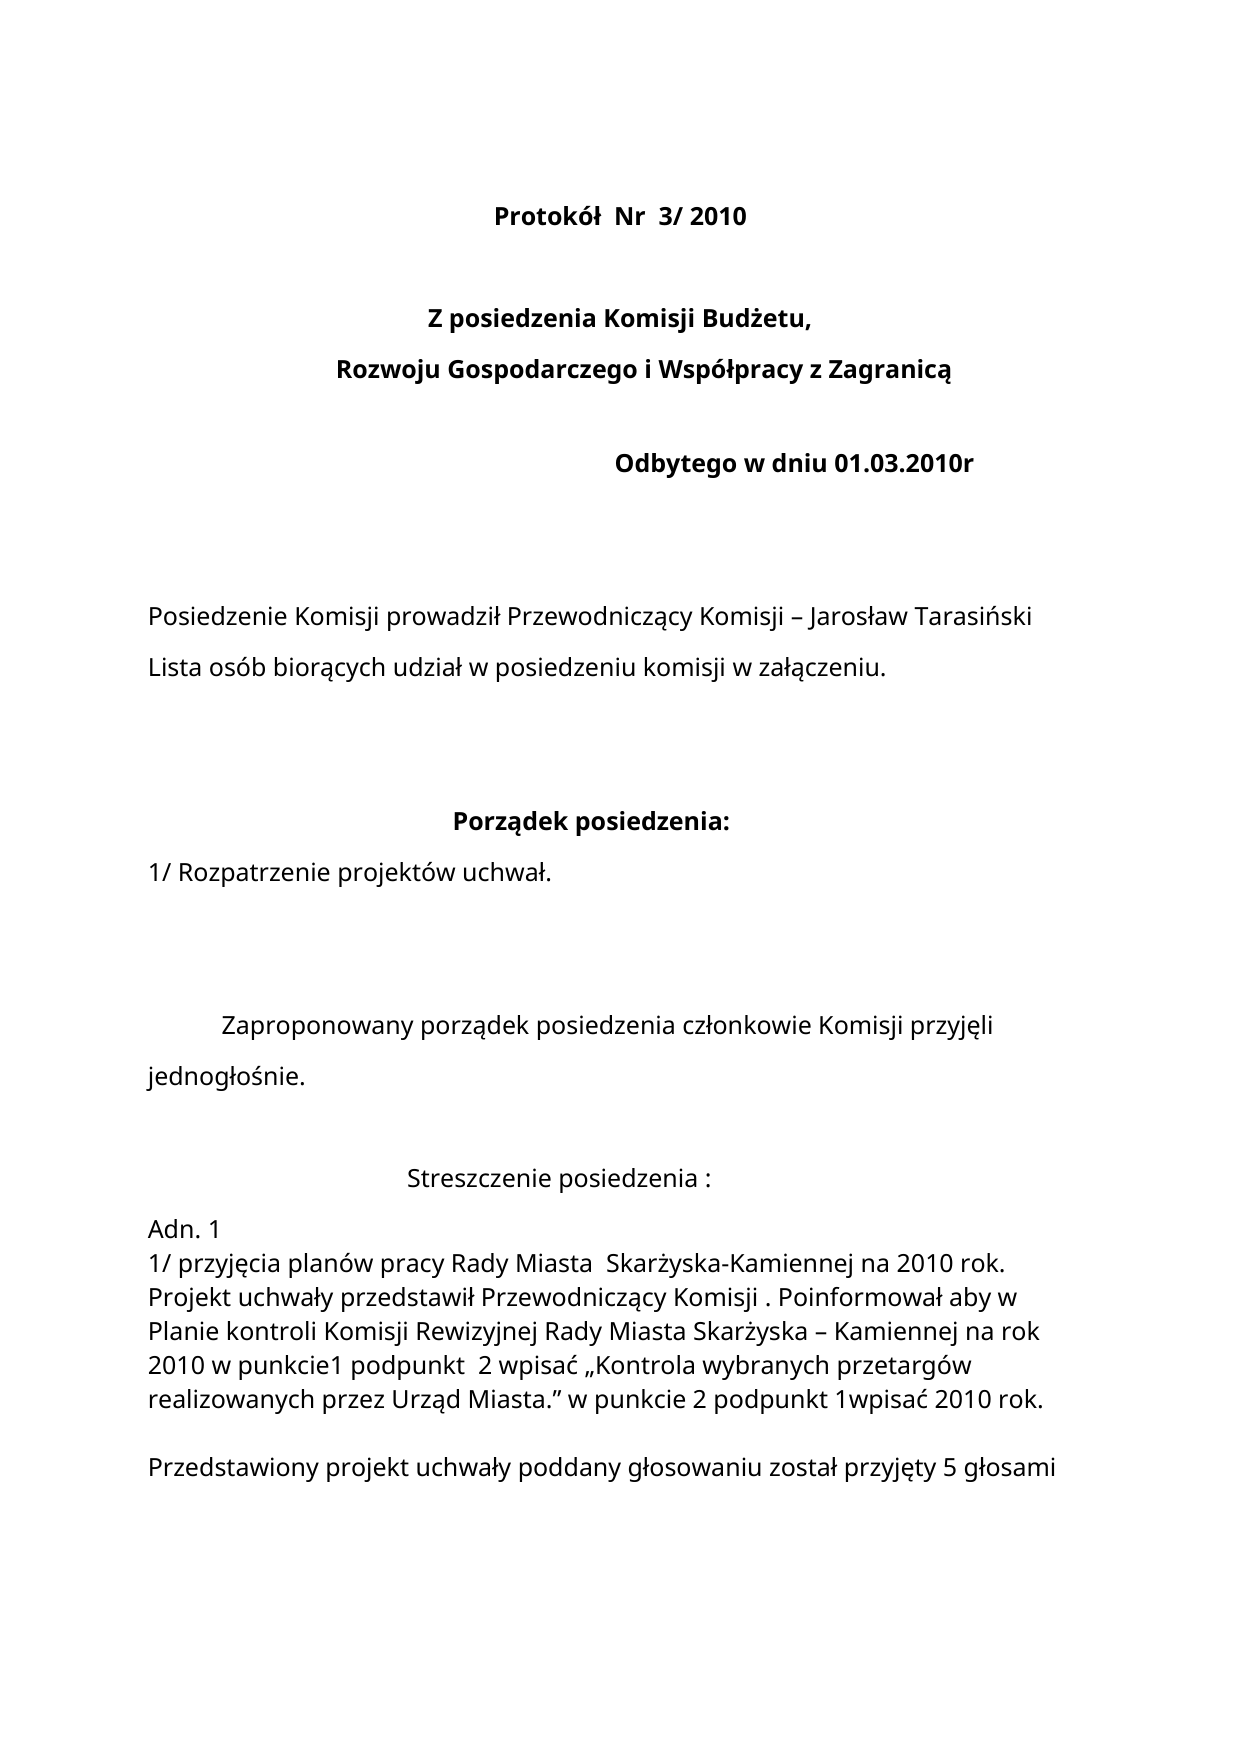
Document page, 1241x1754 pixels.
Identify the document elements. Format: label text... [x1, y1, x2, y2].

text Z posiedzenia Komisji Budżetu, [148, 301, 1093, 335]
text 1/ Rozpatrzenie projektów uchwał. [148, 854, 1093, 888]
text Porządek posiedzenia: [148, 803, 1093, 837]
text Projekt uchwały przedstawił Przewodniczący Komisji . Poinformował aby w Planie kontroli Komisji Rewizyjnej Rady Miasta Skarżyska – Kamiennej na rok 2010 w punkcie1 podpunkt 2 wpisać „Kontrola wybranych przetargów realizowanych przez Urząd Miasta.” w punkcie 2 podpunkt 1wpisać 2010 rok. [148, 1280, 1093, 1416]
text Protokół Nr 3/ 2010 [148, 199, 1093, 233]
text Lista osób biorących udział w posiedzeniu komisji w załączeniu. [148, 650, 1093, 684]
text Przedstawiony projekt uchwały poddany głosowaniu został przyjęty 5 głosami [148, 1450, 1093, 1484]
text Adn. 1 [148, 1212, 1093, 1246]
text Posiedzenie Komisji prowadził Przewodniczący Komisji – Jarosław Tarasiński [148, 599, 1093, 633]
text Odbytego w dniu 01.03.2010r [148, 446, 1093, 480]
text Rozwoju Gospodarczego i Współpracy z Zagranicą [148, 352, 1093, 386]
text Zaproponowany porządek posiedzenia członkowie Komisji przyjęli jednogłośnie. [148, 1007, 1093, 1092]
text Streszczenie posiedzenia : [148, 1161, 1093, 1194]
text 1/ przyjęcia planów pracy Rady Miasta Skarżyska-Kamiennej na 2010 rok. [148, 1246, 1093, 1280]
